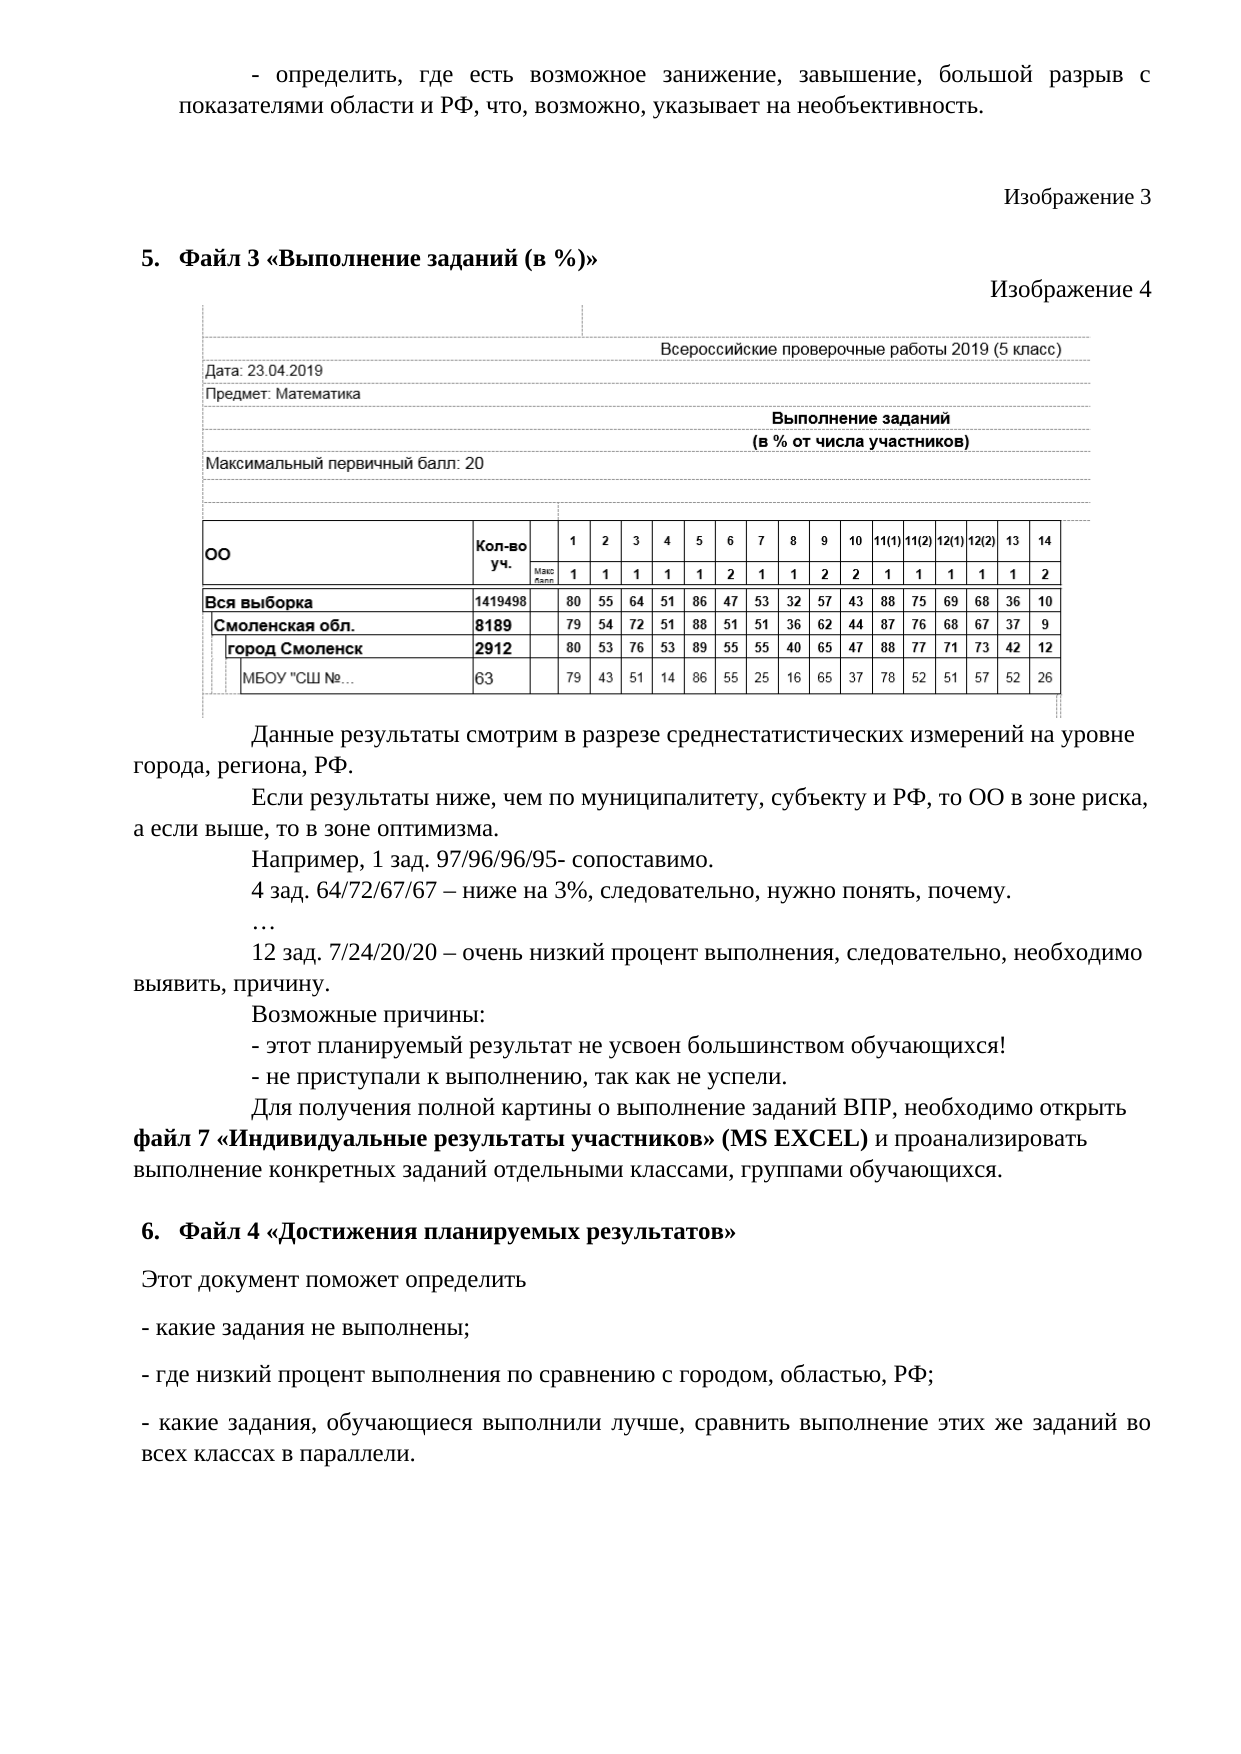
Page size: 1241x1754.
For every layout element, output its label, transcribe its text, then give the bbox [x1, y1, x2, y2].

list Возможные причины: [133, 999, 1152, 1028]
text - какие задания, обучающиеся выполнили лучше, сравнить выполнение этих же заданий во всех классах в параллели. [141, 1407, 1152, 1467]
list Например, 1 зад. 97/96/96/95- сопоставимо. [133, 844, 1152, 872]
picture [178, 305, 1091, 718]
list Файл 3 «Выполнение заданий (в %)» [141, 243, 1152, 272]
list Данные результаты смотрим в разрезе среднестатистических измерений на уровне города, региона, РФ. [133, 719, 1152, 779]
list - определить, где есть возможное занижение, завышение, большой разрыв с показателями области и РФ, что, возможно, указывает на необъективность. [178, 59, 1152, 119]
list Файл 4 «Достижения планируемых результатов» [141, 1216, 1152, 1245]
list Для получения полной картины о выполнение заданий ВПР, необходимо открыть файл 7 «Индивидуальные результаты участников» (MS EXCEL) и проанализировать выполнение конкретных заданий отдельными классами, группами обучающихся. [133, 1092, 1152, 1183]
list Изображение 3 [178, 183, 1152, 210]
text - какие задания не выполнены; [141, 1312, 1152, 1340]
list - этот планируемый результат не усвоен большинством обучающихся! [133, 1030, 1152, 1059]
text Этот документ поможет определить [141, 1264, 1152, 1293]
list 12 зад. 7/24/20/20 – очень низкий процент выполнения, следовательно, необходимо выявить, причину. [133, 937, 1152, 997]
list 4 зад. 64/72/67/67 – ниже на 3%, следовательно, нужно понять, почему. [133, 875, 1152, 903]
list … [133, 906, 1152, 934]
list Изображение 4 [178, 274, 1152, 303]
text - где низкий процент выполнения по сравнению с городом, областью, РФ; [141, 1359, 1152, 1388]
list - не приступали к выполнению, так как не успели. [133, 1061, 1152, 1090]
list Если результаты ниже, чем по муниципалитету, субъекту и РФ, то ОО в зоне риска, а если выше, то в зоне оптимизма. [133, 782, 1152, 841]
